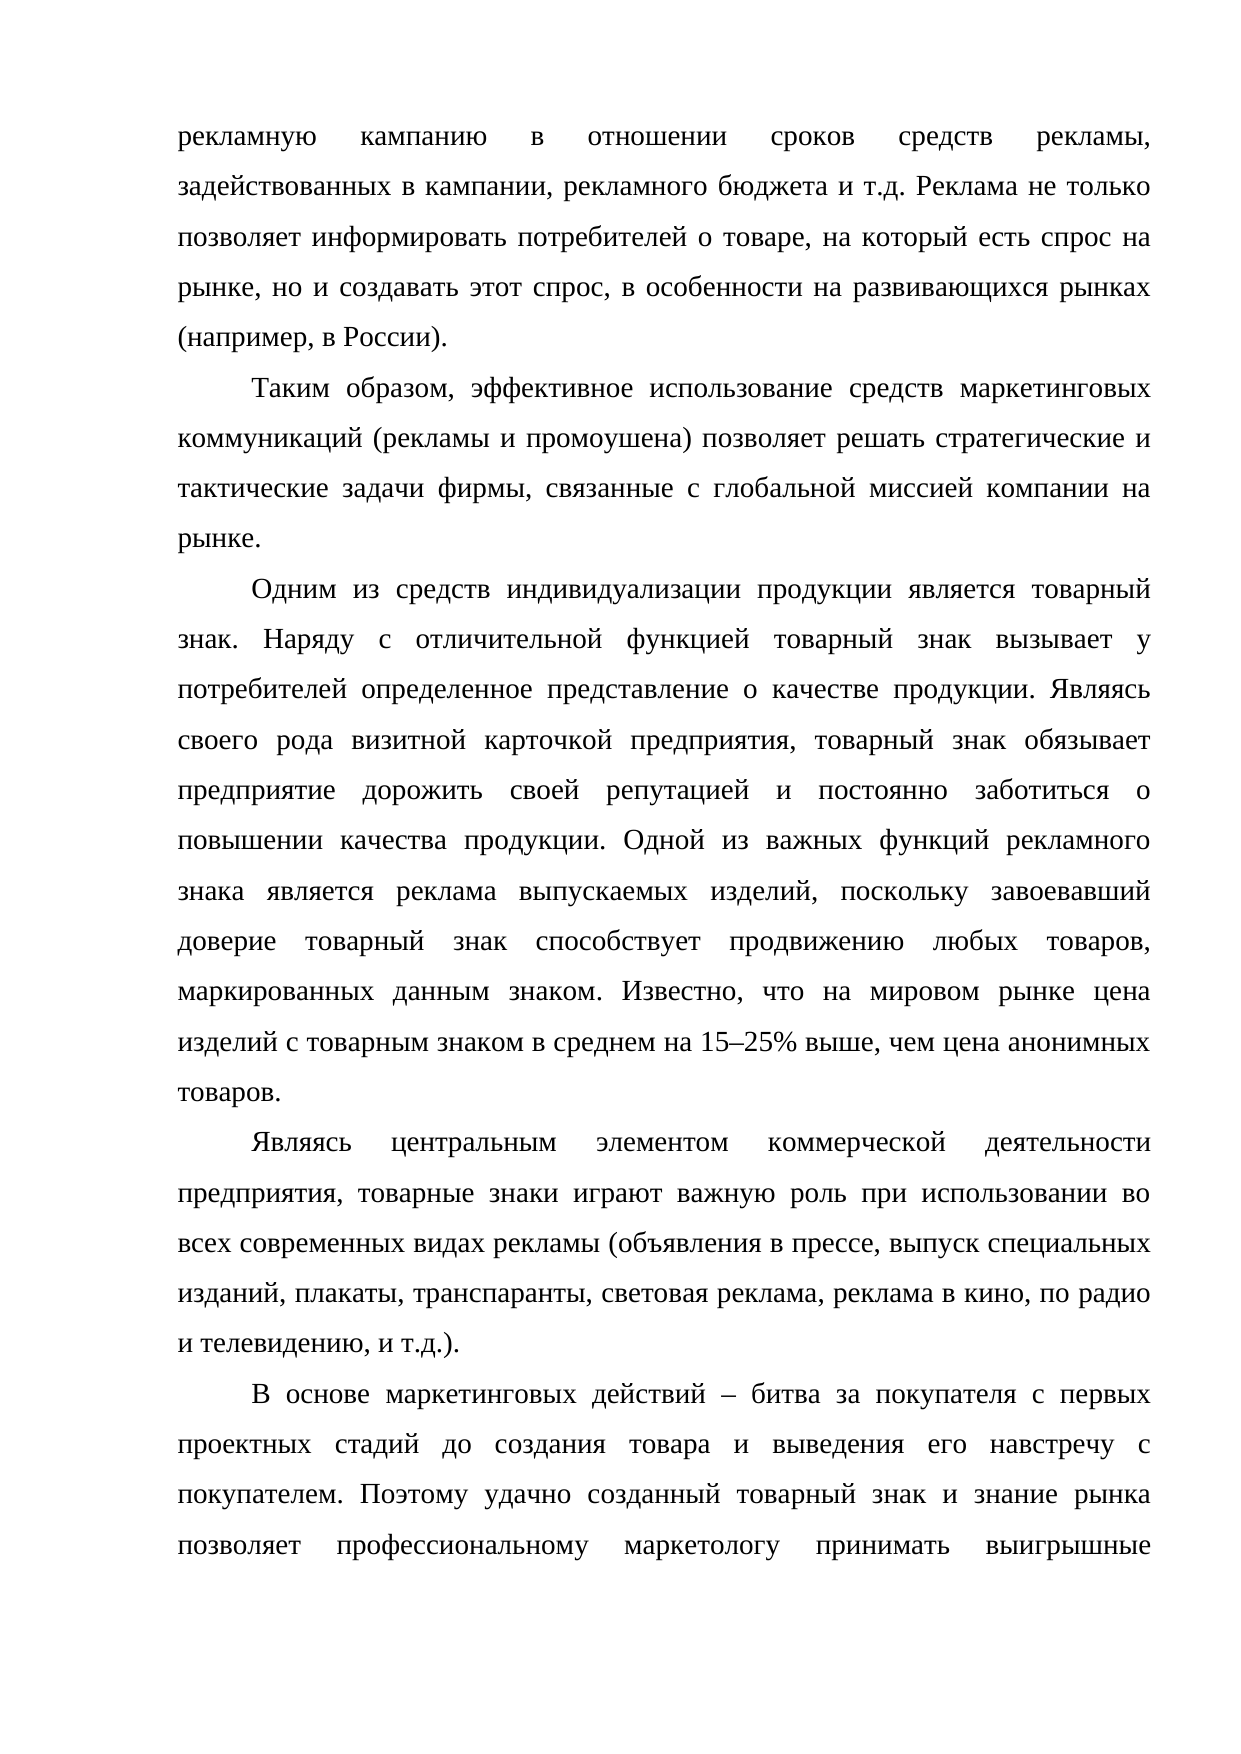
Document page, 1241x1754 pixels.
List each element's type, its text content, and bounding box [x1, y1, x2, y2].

text Таким образом, эффективное использование средств маркетинговых коммуникаций (рекламы и промоушена) позволяет решать стратегические и тактические задачи фирмы, связанные с глобальной миссией компании на рынке. [177, 370, 1152, 554]
text Одним из средств индивидуализации продукции является товарный знак. Наряду с отличительной функцией товарный знак вызывает у потребителей определенное представление о качестве продукции. Являясь своего рода визитной карточкой предприятия, товарный знак обязывает предприятие дорожить своей репутацией и постоянно заботиться о повышении качества продукции. Одной из важных функций рекламного знака является реклама выпускаемых изделий, поскольку завоевавший доверие товарный знак способствует продвижению любых товаров, маркированных данным знаком. Известно, что на мировом рынке цена изделий с товарным знаком в среднем на 15–25% выше, чем цена анонимных товаров. [177, 571, 1152, 1108]
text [177, 118, 1152, 353]
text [177, 1376, 1152, 1560]
text Являясь центральным элементом коммерческой деятельности предприятия, товарные знаки играют важную роль при использовании во всех современных видах рекламы (объявления в прессе, выпуск специальных изданий, плакаты, транспаранты, световая реклама, реклама в кино, по радио и телевидению, и т.д.). [177, 1124, 1152, 1359]
